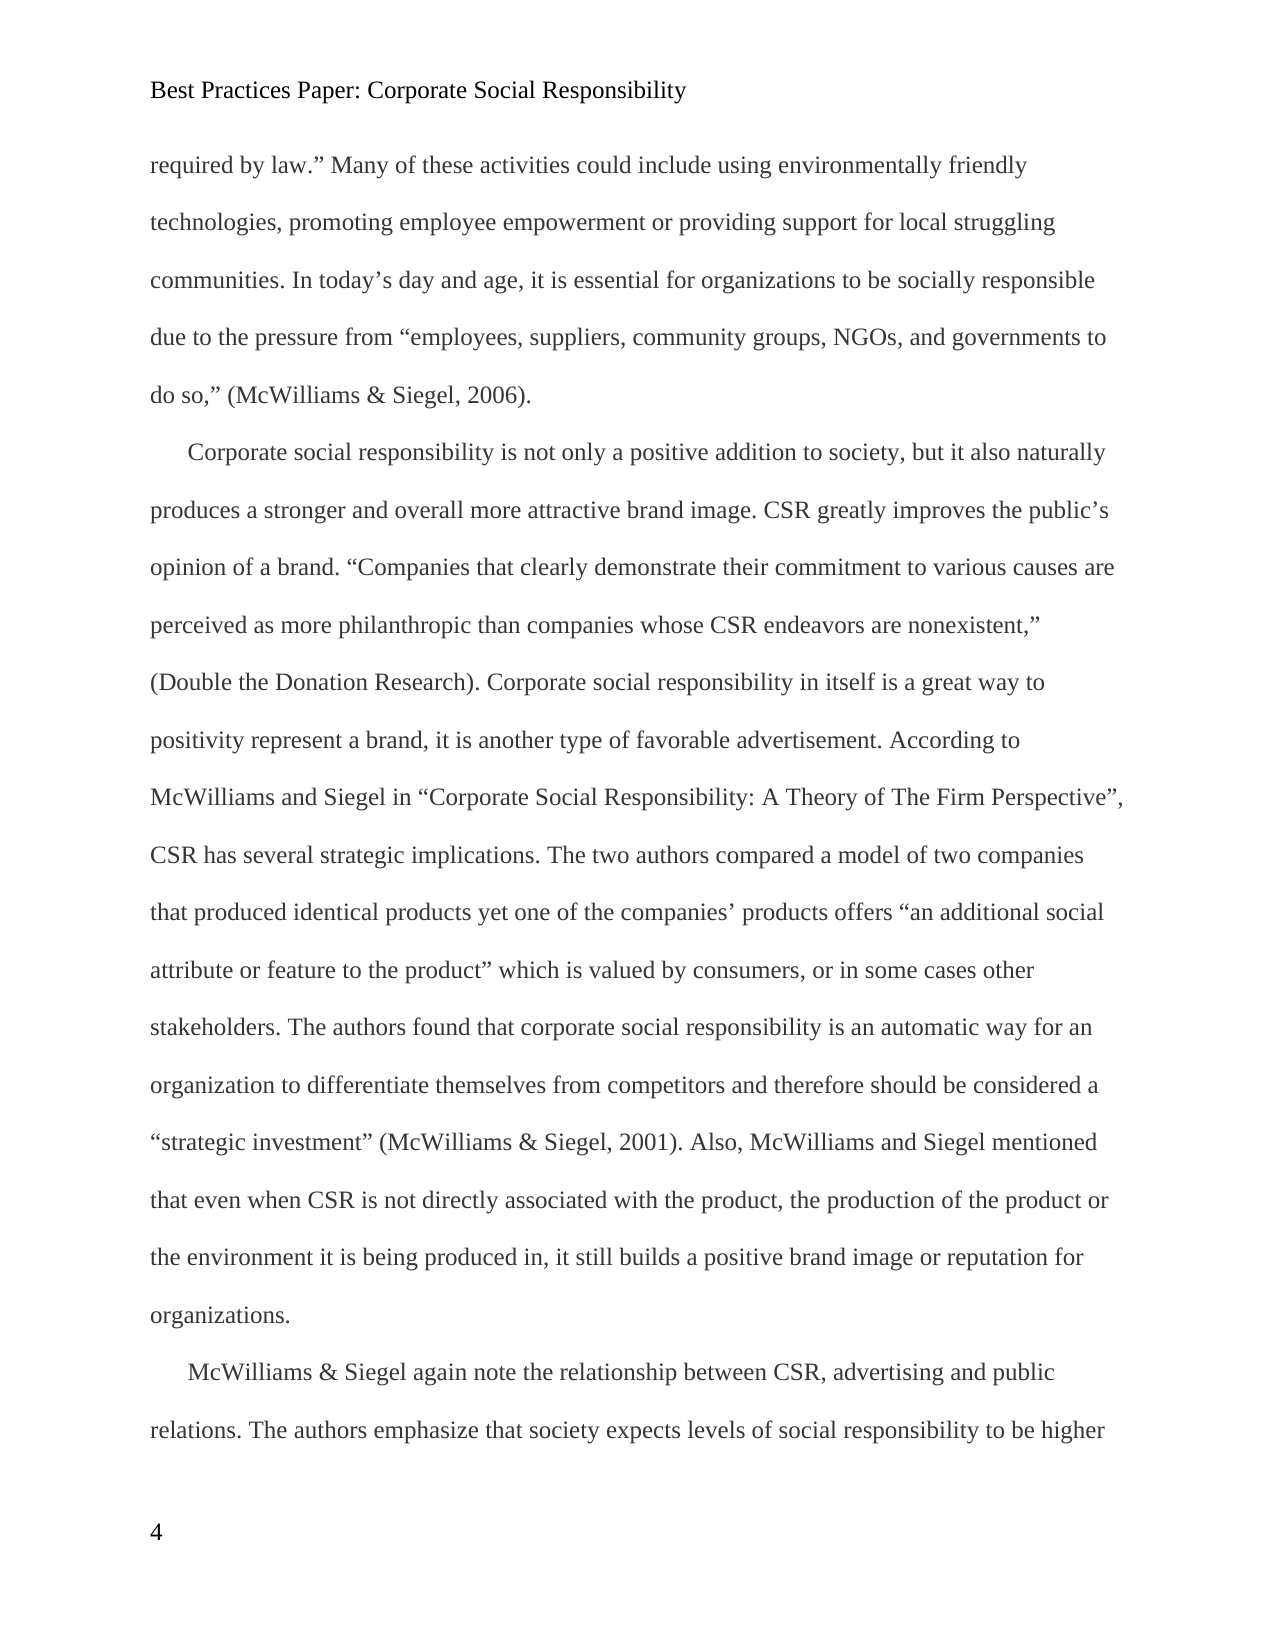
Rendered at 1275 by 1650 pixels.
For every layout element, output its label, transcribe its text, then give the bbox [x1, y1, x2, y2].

text Corporate social responsibility is not only a positive addition to society, but it also naturally produces a stronger and overall more attractive brand image. CSR greatly improves the public’s opinion of a brand. “Companies that clearly demonstrate their commitment to various causes are perceived as more philanthropic than companies whose CSR endeavors are nonexistent,” (Double the Donation Research). Corporate social responsibility in itself is a great way to positivity represent a brand, it is another type of favorable advertisement. According to McWilliams and Siegel in “Corporate Social Responsibility: A Theory of The Firm Perspective”, CSR has several strategic implications. The two authors compared a model of two companies that produced identical products yet one of the companies’ products offers “an additional social attribute or feature to the product” which is valued by consumers, or in some cases other stakeholders. The authors found that corporate social responsibility is an automatic way for an organization to differentiate themselves from competitors and therefore should be considered a “strategic investment” (McWilliams & Siegel, 2001). Also, McWilliams and Siegel mentioned that even when CSR is not directly associated with the product, the production of the product or the environment it is being produced in, it still builds a positive brand image or reputation for organizations. [150, 437, 1125, 1329]
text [150, 1357, 1125, 1444]
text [150, 150, 1125, 409]
